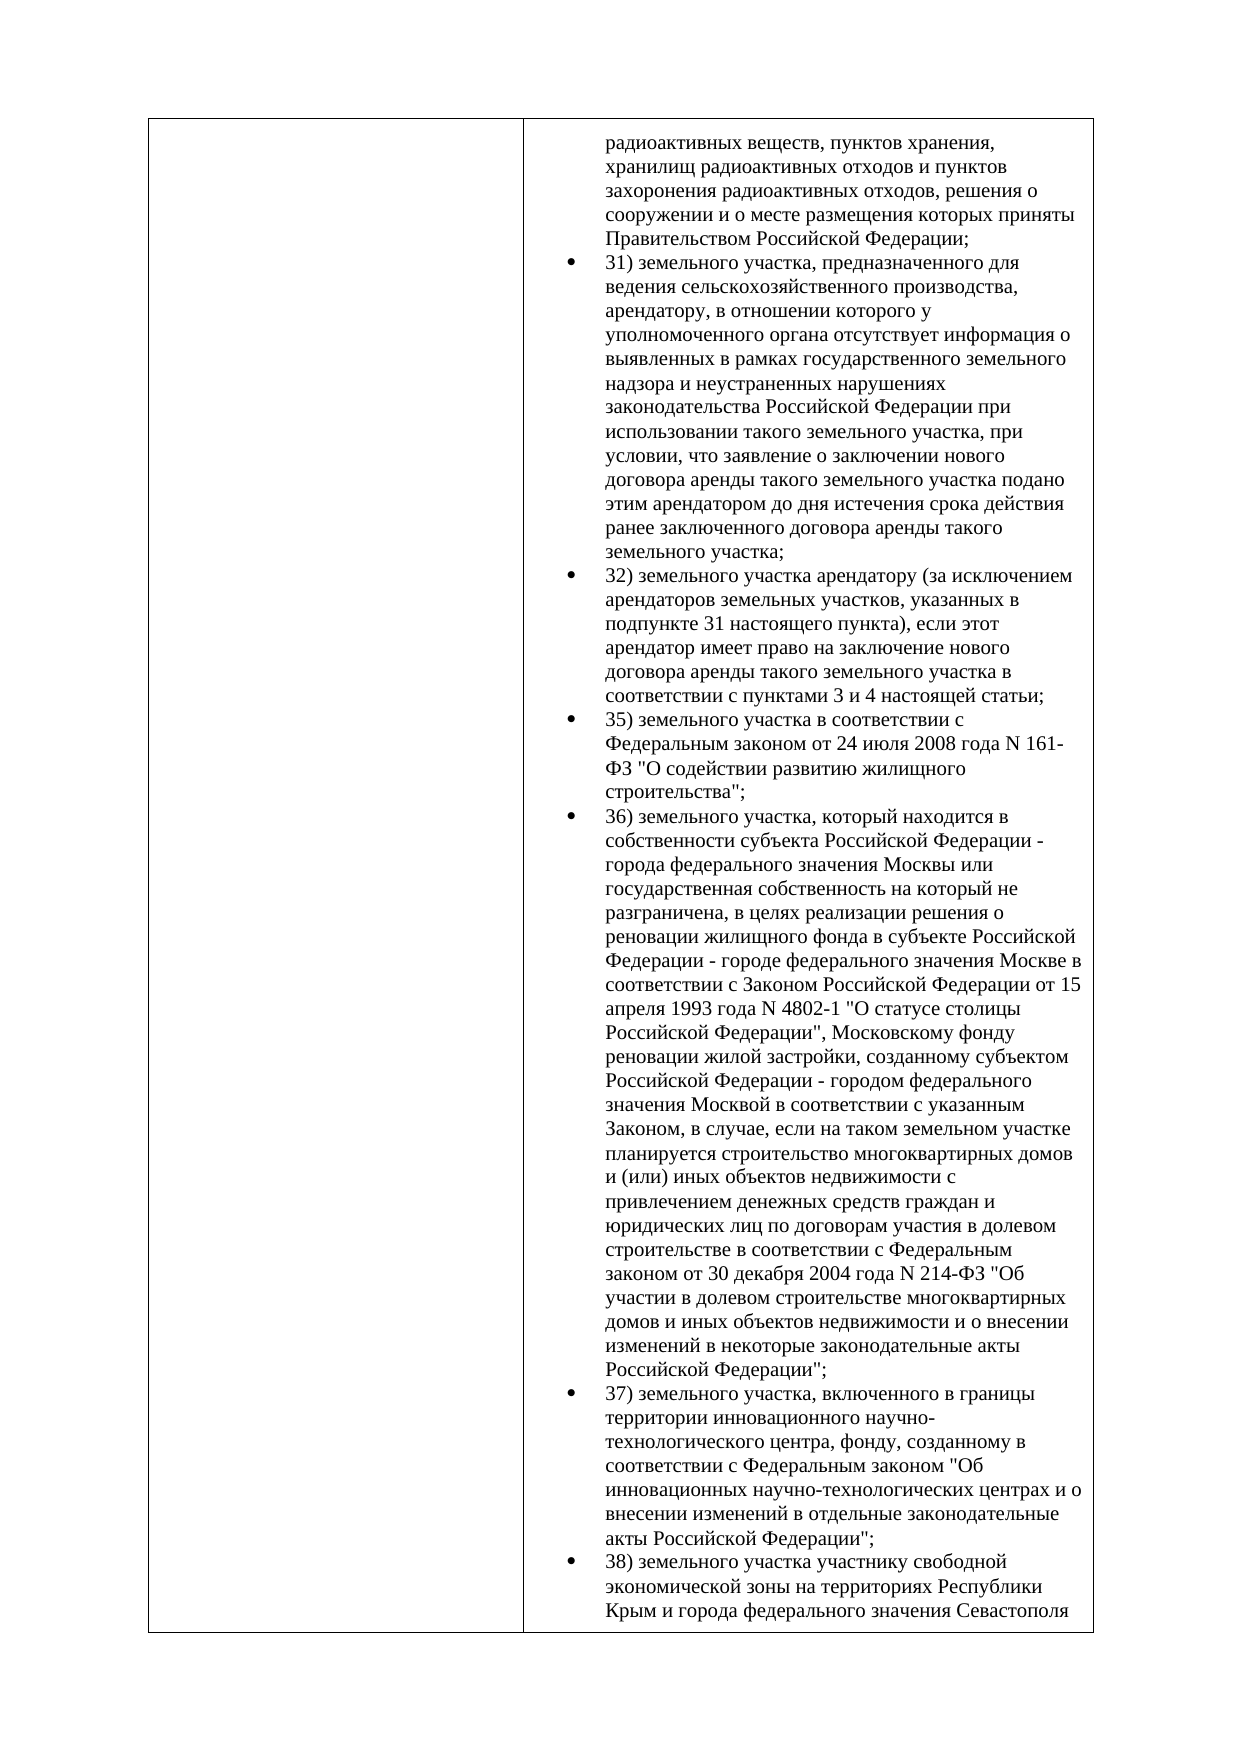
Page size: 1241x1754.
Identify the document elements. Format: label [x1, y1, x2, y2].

table_cell [524, 119, 1093, 1632]
table_cell [149, 119, 523, 1632]
